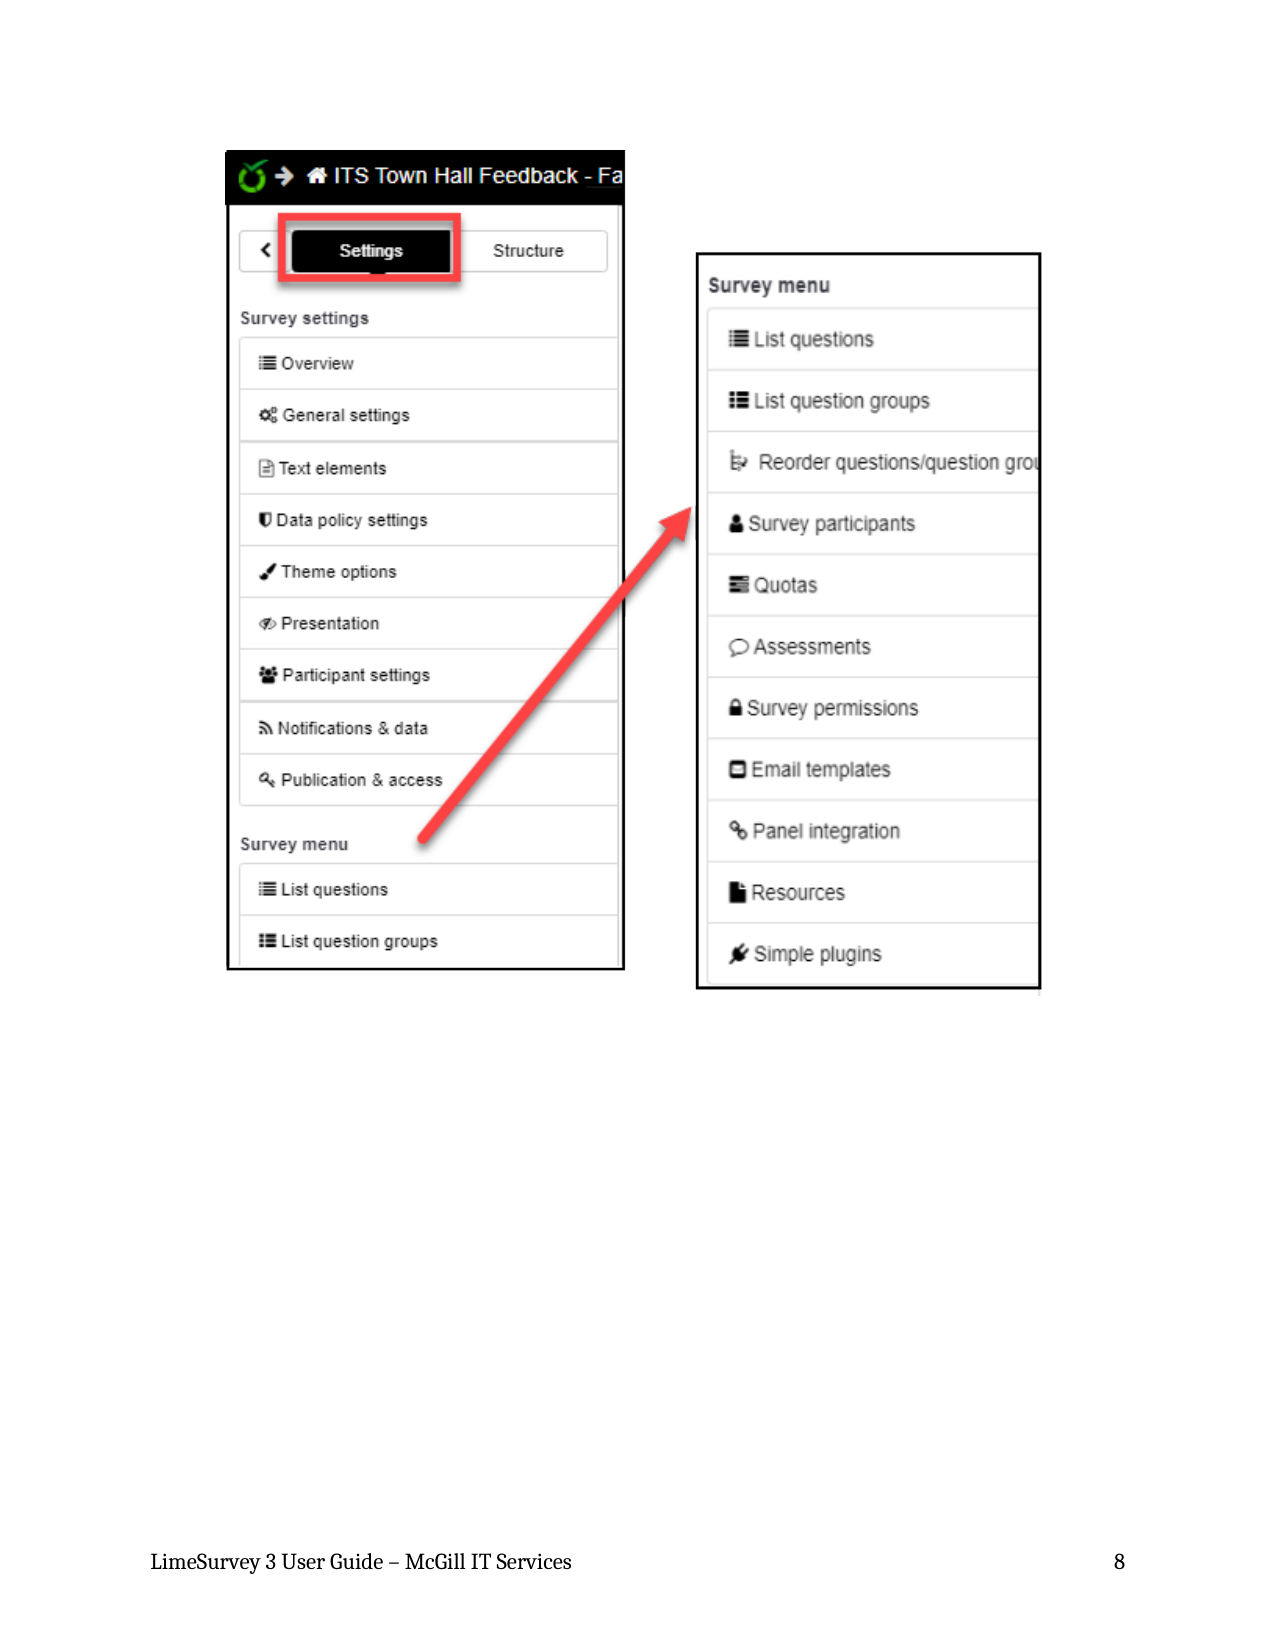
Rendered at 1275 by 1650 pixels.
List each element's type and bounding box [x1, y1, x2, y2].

picture [225, 150, 1050, 996]
list [187, 150, 1125, 1026]
